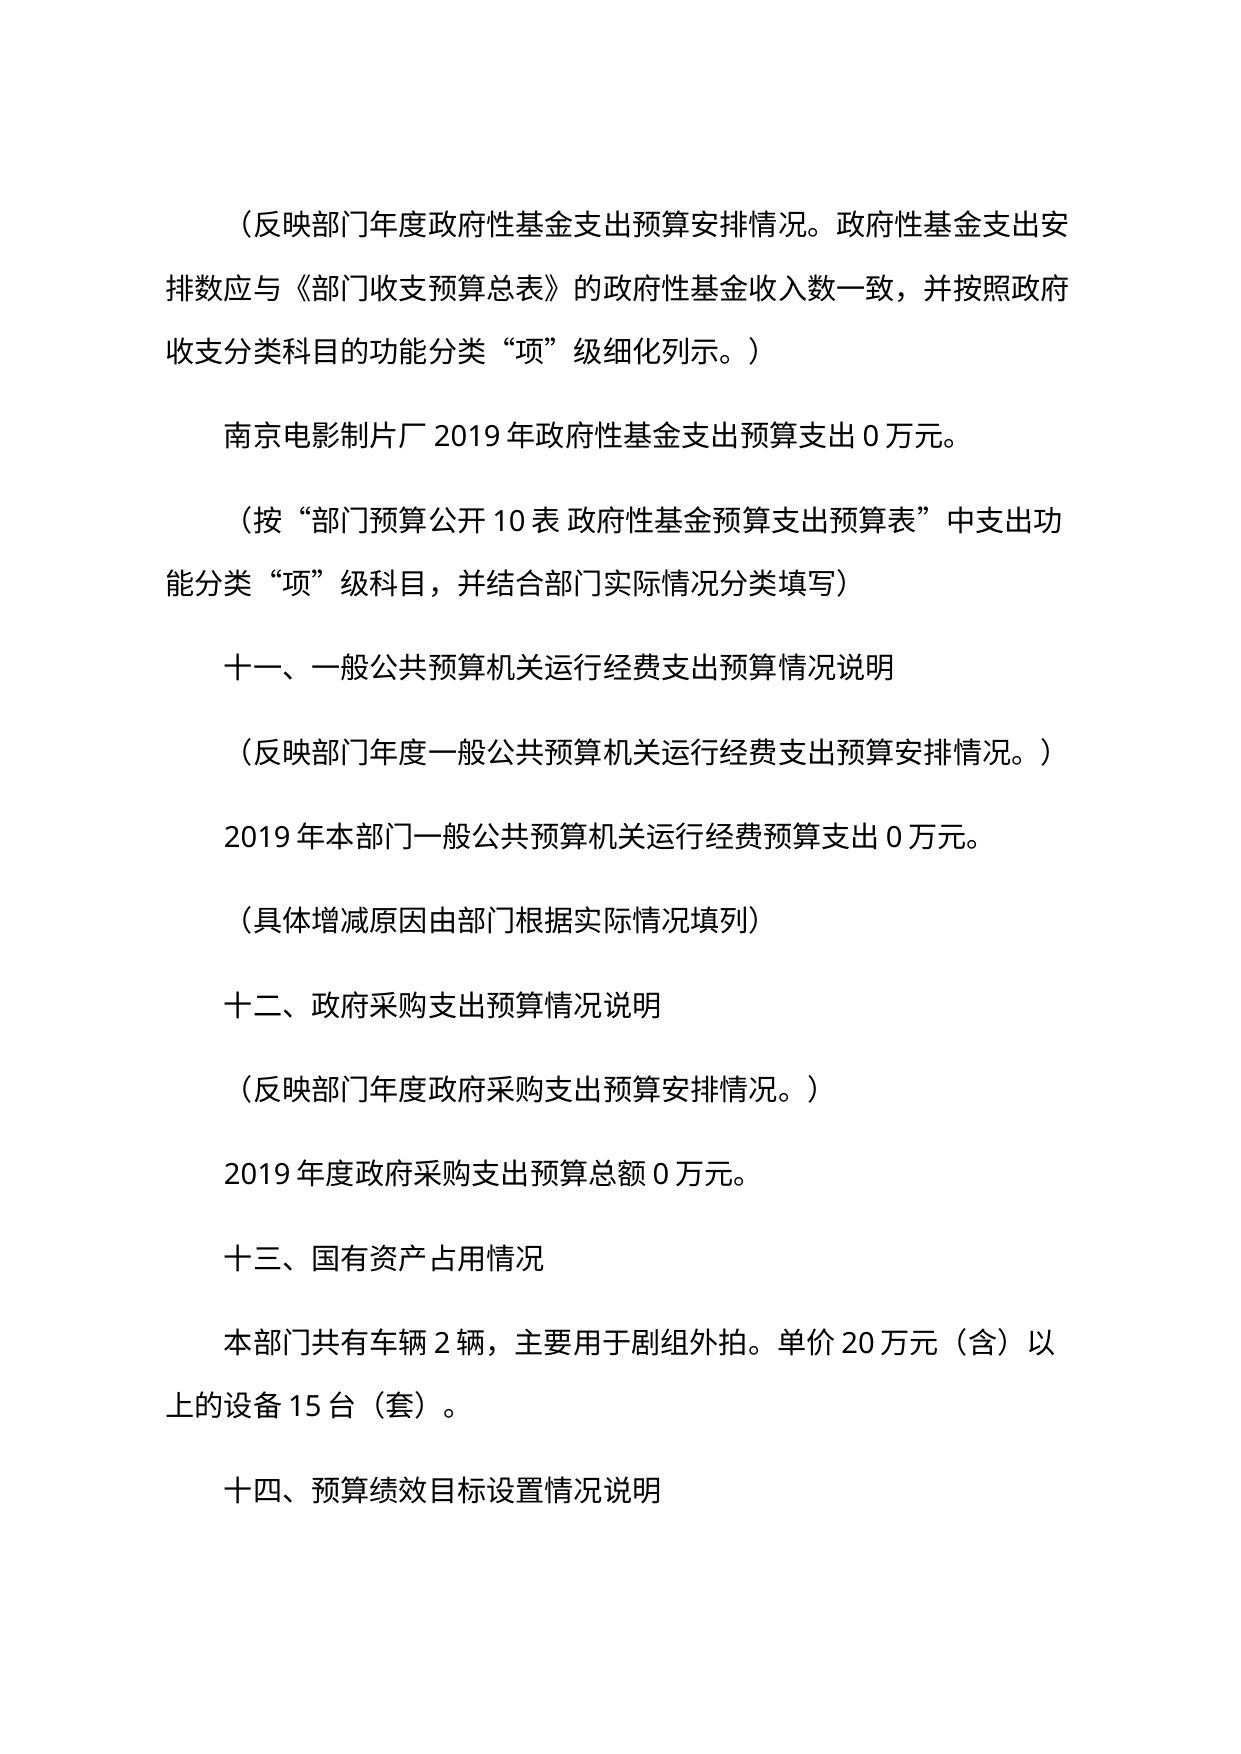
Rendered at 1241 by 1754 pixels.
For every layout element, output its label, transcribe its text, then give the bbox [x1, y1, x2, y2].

text 南京电影制片厂2019年政府性基金支出预算支出0万元。 [165, 413, 1075, 455]
text 2019年本部门一般公共预算机关运行经费预算支出0万元。 [165, 814, 1075, 856]
text 十四、预算绩效目标设置情况说明 [165, 1467, 1075, 1510]
text （按“部门预算公开10表 政府性基金预算支出预算表”中支出功能分类“项”级科目，并结合部门实际情况分类填写） [165, 497, 1075, 603]
text （反映部门年度政府性基金支出预算安排情况。政府性基金支出安排数应与《部门收支预算总表》的政府性基金收入数一致，并按照政府收支分类科目的功能分类“项”级细化列示。） [165, 202, 1075, 371]
text 十三、国有资产占用情况 [165, 1235, 1075, 1277]
text 十二、政府采购支出预算情况说明 [165, 982, 1075, 1024]
text （反映部门年度一般公共预算机关运行经费支出预算安排情况。） [165, 729, 1075, 772]
text 2019年度政府采购支出预算总额0万元。 [165, 1151, 1075, 1193]
text （具体增减原因由部门根据实际情况填列） [165, 898, 1075, 940]
text 本部门共有车辆2辆，主要用于剧组外拍。单价20万元（含）以上的设备15台（套）。 [165, 1319, 1075, 1425]
text 十一、一般公共预算机关运行经费支出预算情况说明 [165, 645, 1075, 687]
text （反映部门年度政府采购支出预算安排情况。） [165, 1067, 1075, 1109]
